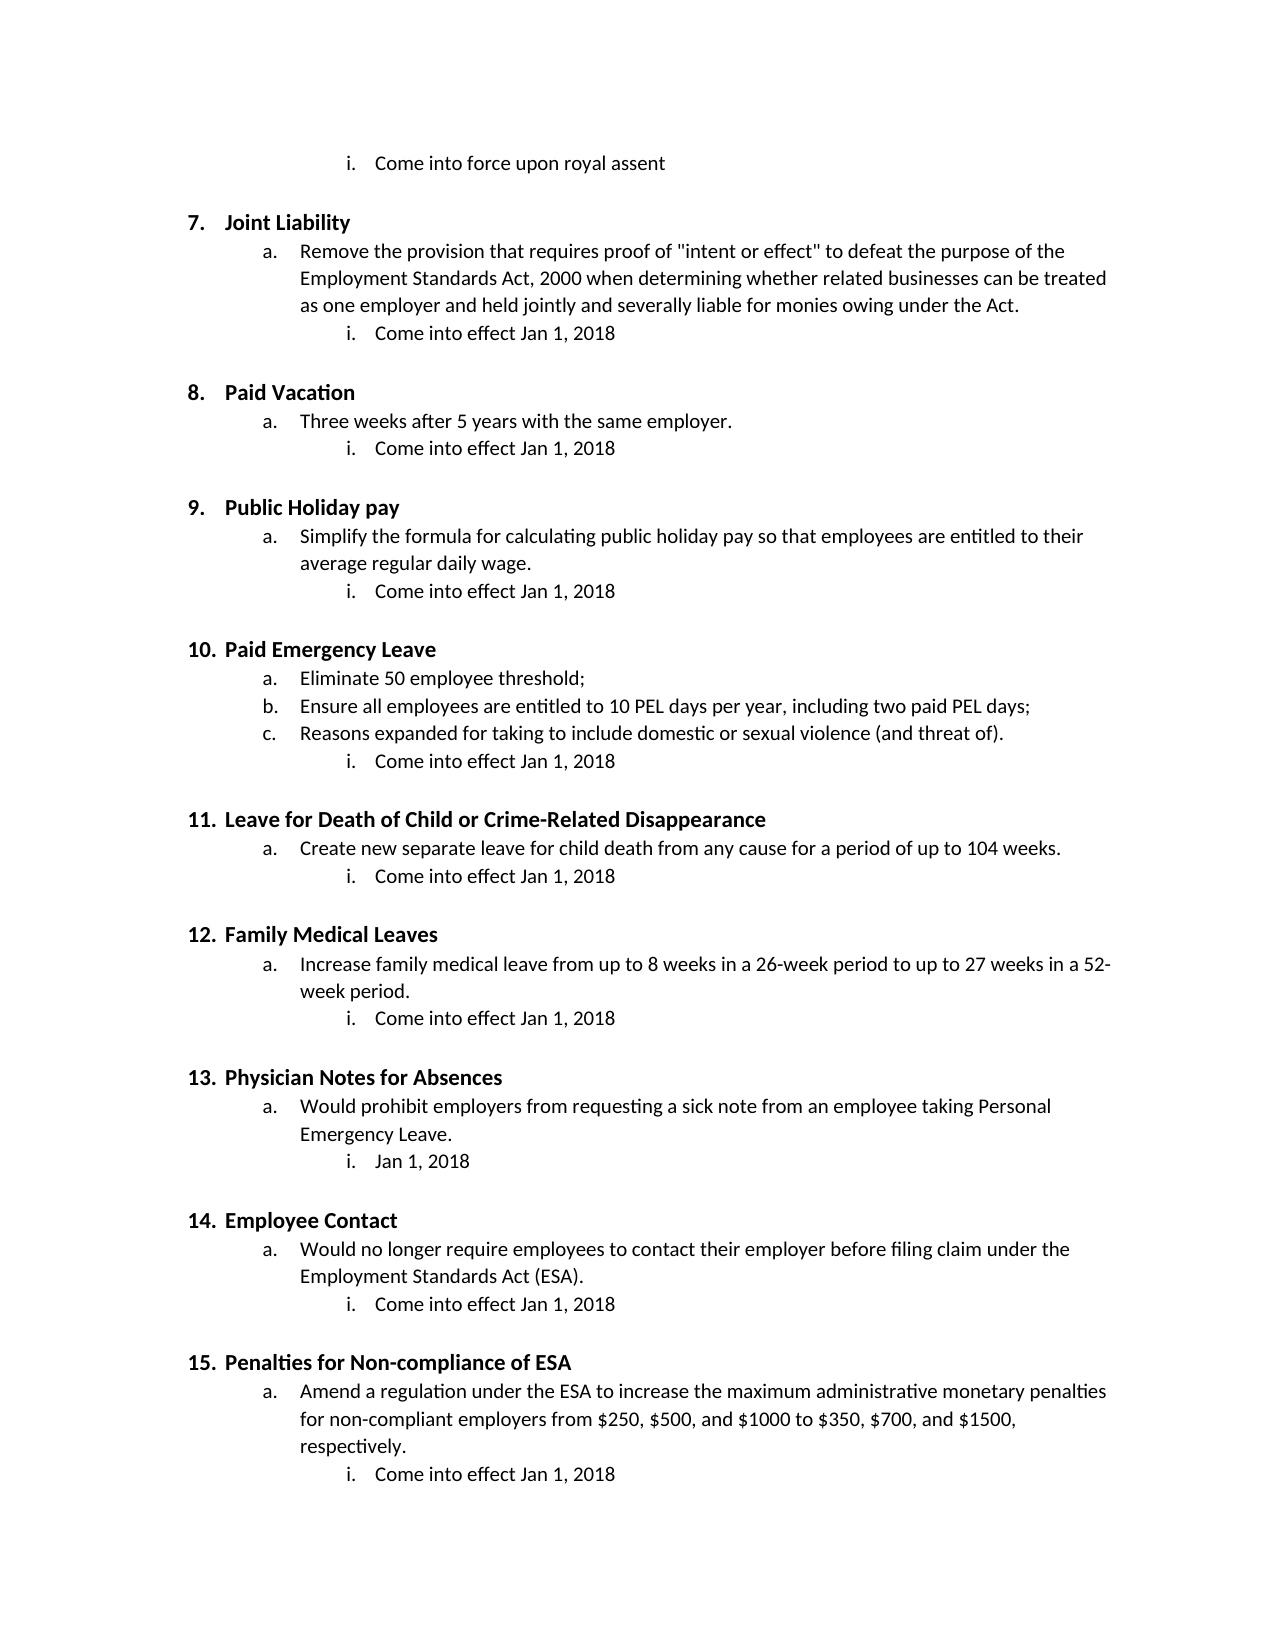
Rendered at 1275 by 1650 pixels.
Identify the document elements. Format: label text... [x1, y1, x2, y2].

list Employee Contact [187, 1206, 1125, 1234]
list Increase family medical leave from up to 8 weeks in a 26-week period to up to 27 weeks in a 52-week period. [262, 951, 1125, 1004]
list Family Medical Leaves [187, 921, 1125, 949]
list Leave for Death of Child or Crime-Related Disappearance [187, 805, 1125, 833]
list Reasons expanded for taking to include domestic or sexual violence (and threat of). [262, 720, 1125, 746]
list Paid Vacation [187, 378, 1125, 406]
list Paid Emergency Leave [187, 635, 1125, 663]
list Come into effect Jan 1, 2018 [356, 435, 1125, 461]
list Come into force upon royal assent [356, 150, 1125, 175]
list Joint Liability [187, 208, 1125, 236]
list Come into effect Jan 1, 2018 [356, 1006, 1125, 1031]
list Simplify the formula for calculating public holiday pay so that employees are entitled to their average regular daily wage. [262, 523, 1125, 576]
list Remove the provision that requires proof of "intent or effect" to defeat the purpose of the Employment Standards Act, 2000 when determining whether related businesses can be treated as one employer and held jointly and severally liable for monies owing under the Act. [262, 238, 1125, 318]
list Ensure all employees are entitled to 10 PEL days per year, including two paid PEL days; [262, 693, 1125, 718]
list Come into effect Jan 1, 2018 [356, 748, 1125, 773]
list Would no longer require employees to contact their employer before filing claim under the Employment Standards Act (ESA). [262, 1236, 1125, 1289]
list Eliminate 50 employee threshold; [262, 666, 1125, 691]
list Come into effect Jan 1, 2018 [356, 578, 1125, 603]
list Penalties for Non-compliance of ESA [187, 1348, 1125, 1376]
list Public Holiday pay [187, 493, 1125, 521]
list Three weeks after 5 years with the same employer. [262, 408, 1125, 433]
list Create new separate leave for child death from any cause for a period of up to 104 weeks. [262, 836, 1125, 861]
list Would prohibit employers from requesting a sick note from an employee taking Personal Emergency Leave. [262, 1093, 1125, 1146]
list Physician Notes for Absences [187, 1063, 1125, 1091]
list Come into effect Jan 1, 2018 [356, 1291, 1125, 1316]
list Come into effect Jan 1, 2018 [356, 320, 1125, 345]
list Come into effect Jan 1, 2018 [356, 863, 1125, 888]
list Jan 1, 2018 [356, 1148, 1125, 1174]
list Come into effect Jan 1, 2018 [356, 1461, 1125, 1486]
list Amend a regulation under the ESA to increase the maximum administrative monetary penalties for non-compliant employers from $250, $500, and $1000 to $350, $700, and $1500, respectively. [262, 1379, 1125, 1459]
